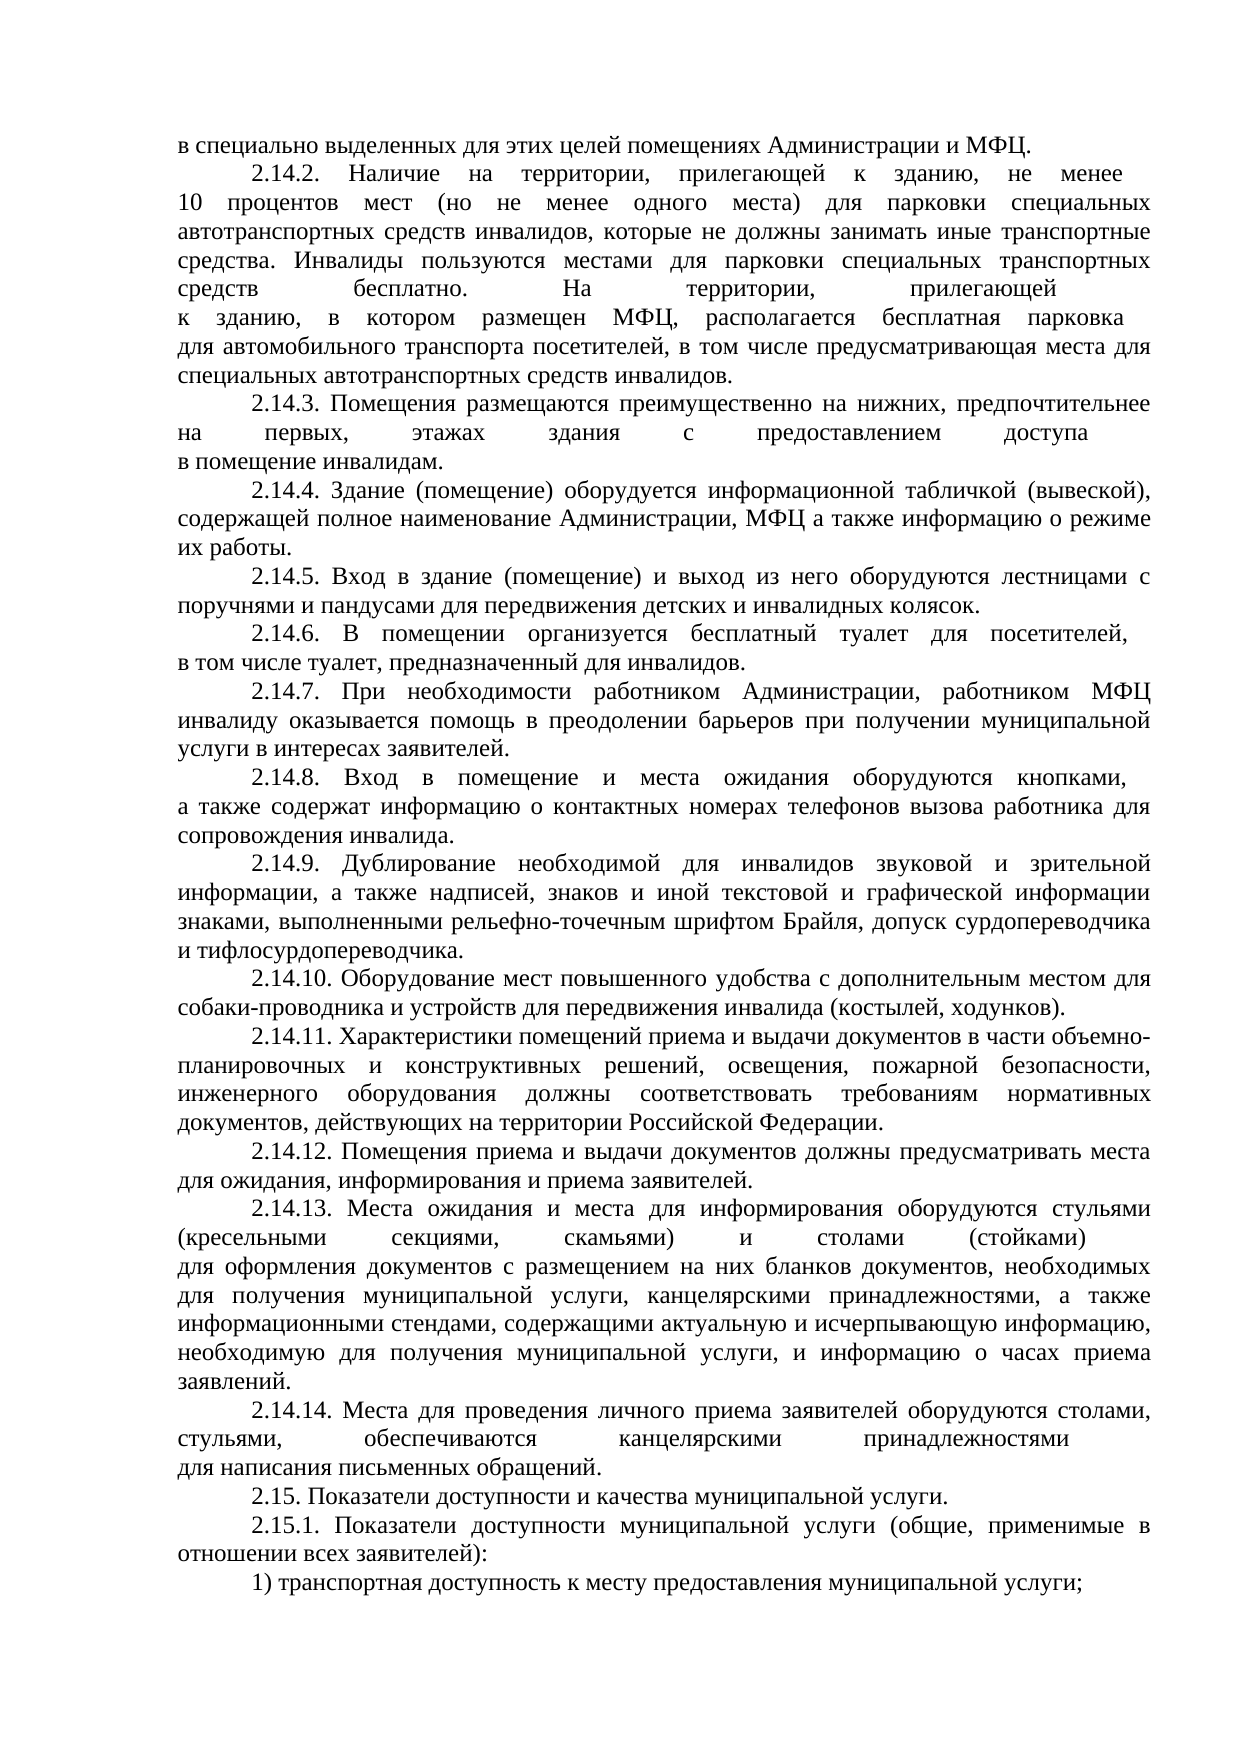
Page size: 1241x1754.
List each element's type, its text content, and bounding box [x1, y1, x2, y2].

text 2.14.12. Помещения приема и выдачи документов должны предусматривать места для ожидания, информирования и приема заявителей. [177, 1136, 1152, 1193]
text 2.15. Показатели доступности и качества муниципальной услуги. [177, 1481, 1152, 1510]
text 2.14.5. Вход в здание (помещение) и выход из него оборудуются лестницами с поручнями и пандусами для передвижения детских и инвалидных колясок. [177, 561, 1152, 618]
text 2.15.1. Показатели доступности муниципальной услуги (общие, применимые в отношении всех заявителей): [177, 1510, 1152, 1567]
text 1) транспортная доступность к месту предоставления муниципальной услуги; [177, 1567, 1152, 1596]
text 2.14.2. Наличие на территории, прилегающей к зданию, не менее 10 процентов мест (но не менее одного места) для парковки специальных автотранспортных средств инвалидов, которые не должны занимать иные транспортные средства. Инвалиды пользуются местами для парковки специальных транспортных средств бесплатно. На территории, прилегающей к зданию, в котором размещен МФЦ, располагается бесплатная парковка для автомобильного транспорта посетителей, в том числе предусматривающая места для специальных автотранспортных средств инвалидов. [177, 158, 1152, 388]
text 2.14.9. Дублирование необходимой для инвалидов звуковой и зрительной информации, а также надписей, знаков и иной текстовой и графической информации знаками, выполненными рельефно-точечным шрифтом Брайля, допуск сурдопереводчика и тифлосурдопереводчика. [177, 848, 1152, 963]
text 2.14.3. Помещения размещаются преимущественно на нижних, предпочтительнее на первых, этажах здания с предоставлением доступа в помещение инвалидам. [177, 388, 1152, 475]
text 2.14.11. Характеристики помещений приема и выдачи документов в части объемно-планировочных и конструктивных решений, освещения, пожарной безопасности, инженерного оборудования должны соответствовать требованиям нормативных документов, действующих на территории Российской Федерации. [177, 1021, 1152, 1136]
text 2.14.10. Оборудование мест повышенного удобства с дополнительным местом для собаки-проводника и устройств для передвижения инвалида (костылей, ходунков). [177, 963, 1152, 1021]
text 2.14.7. При необходимости работником Администрации, работником МФЦ инвалиду оказывается помощь в преодолении барьеров при получении муниципальной услуги в интересах заявителей. [177, 676, 1152, 762]
text 2.14.4. Здание (помещение) оборудуется информационной табличкой (вывеской), содержащей полное наименование Администрации, МФЦ а также информацию о режиме их работы. [177, 475, 1152, 561]
text 2.14.13. Места ожидания и места для информирования оборудуются стульями (кресельными секциями, скамьями) и столами (стойками) для оформления документов с размещением на них бланков документов, необходимых для получения муниципальной услуги, канцелярскими принадлежностями, а также информационными стендами, содержащими актуальную и исчерпывающую информацию, необходимую для получения муниципальной услуги, и информацию о часах приема заявлений. [177, 1193, 1152, 1395]
text 2.14.14. Места для проведения личного приема заявителей оборудуются столами, стульями, обеспечиваются канцелярскими принадлежностями для написания письменных обращений. [177, 1395, 1152, 1481]
text 2.14.6. В помещении организуется бесплатный туалет для посетителей, в том числе туалет, предназначенный для инвалидов. [177, 618, 1152, 676]
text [177, 130, 1152, 158]
text 2.14.8. Вход в помещение и места ожидания оборудуются кнопками, а также содержат информацию о контактных номерах телефонов вызова работника для сопровождения инвалида. [177, 762, 1152, 848]
